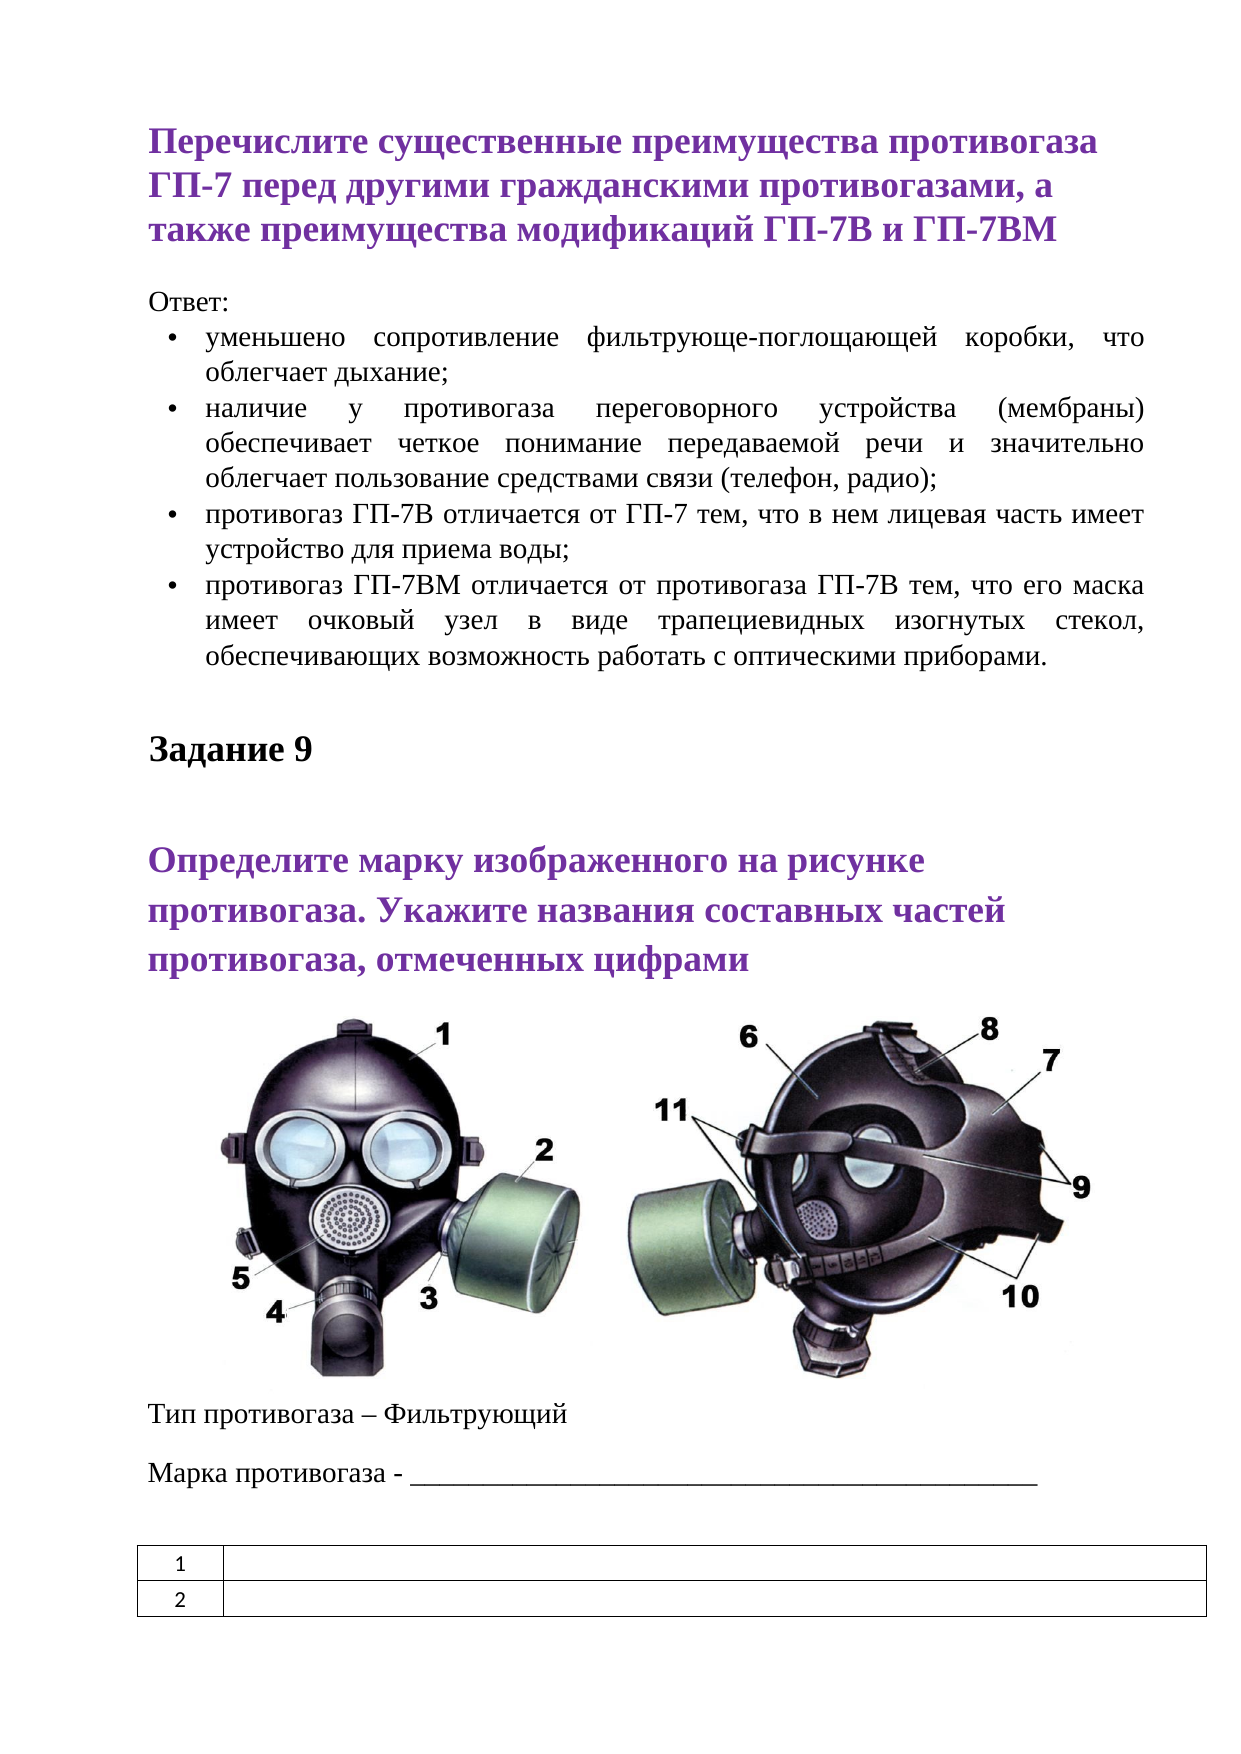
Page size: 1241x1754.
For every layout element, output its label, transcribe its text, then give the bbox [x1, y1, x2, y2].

text Определите марку изображенного на рисунке противогаза. Укажите названия составных частей противогаза, отмеченных цифрами [147, 837, 1143, 980]
text Марка противогаза - ___________________________________________ [147, 1456, 1143, 1489]
table_header [224, 1546, 1206, 1580]
list уменьшено сопротивление фильтрующе-поглощающей коробки, что облегчает дыхание; [168, 319, 1145, 388]
text Перечислите существенные преимущества противогаза ГП-7 перед другими гражданскими противогазами, а также преимущества модификаций ГП-7В и ГП-7ВМ [148, 118, 1145, 250]
text Ответ: [148, 284, 1145, 318]
table_header 1 [138, 1546, 223, 1580]
list противогаз ГП-7ВМ отличается от противогаза ГП-7В тем, что его маска имеет очковый узел в виде трапециевидных изогнутых стекол, обеспечивающих возможность работать с оптическими приборами. [168, 567, 1145, 671]
table_cell [224, 1581, 1206, 1616]
text Задание 9 [149, 726, 1151, 769]
list противогаз ГП-7В отличается от ГП-7 тем, что в нем лицевая часть имеет устройство для приема воды; [168, 496, 1145, 565]
text Тип противогаза – Фильтрующий [147, 1396, 1143, 1430]
table_cell 2 [138, 1581, 223, 1616]
picture [204, 1007, 1095, 1395]
list наличие у противогаза переговорного устройства (мембраны) обеспечивает четкое понимание передаваемой речи и значительно облегчает пользование средствами связи (телефон, радио); [168, 390, 1145, 494]
